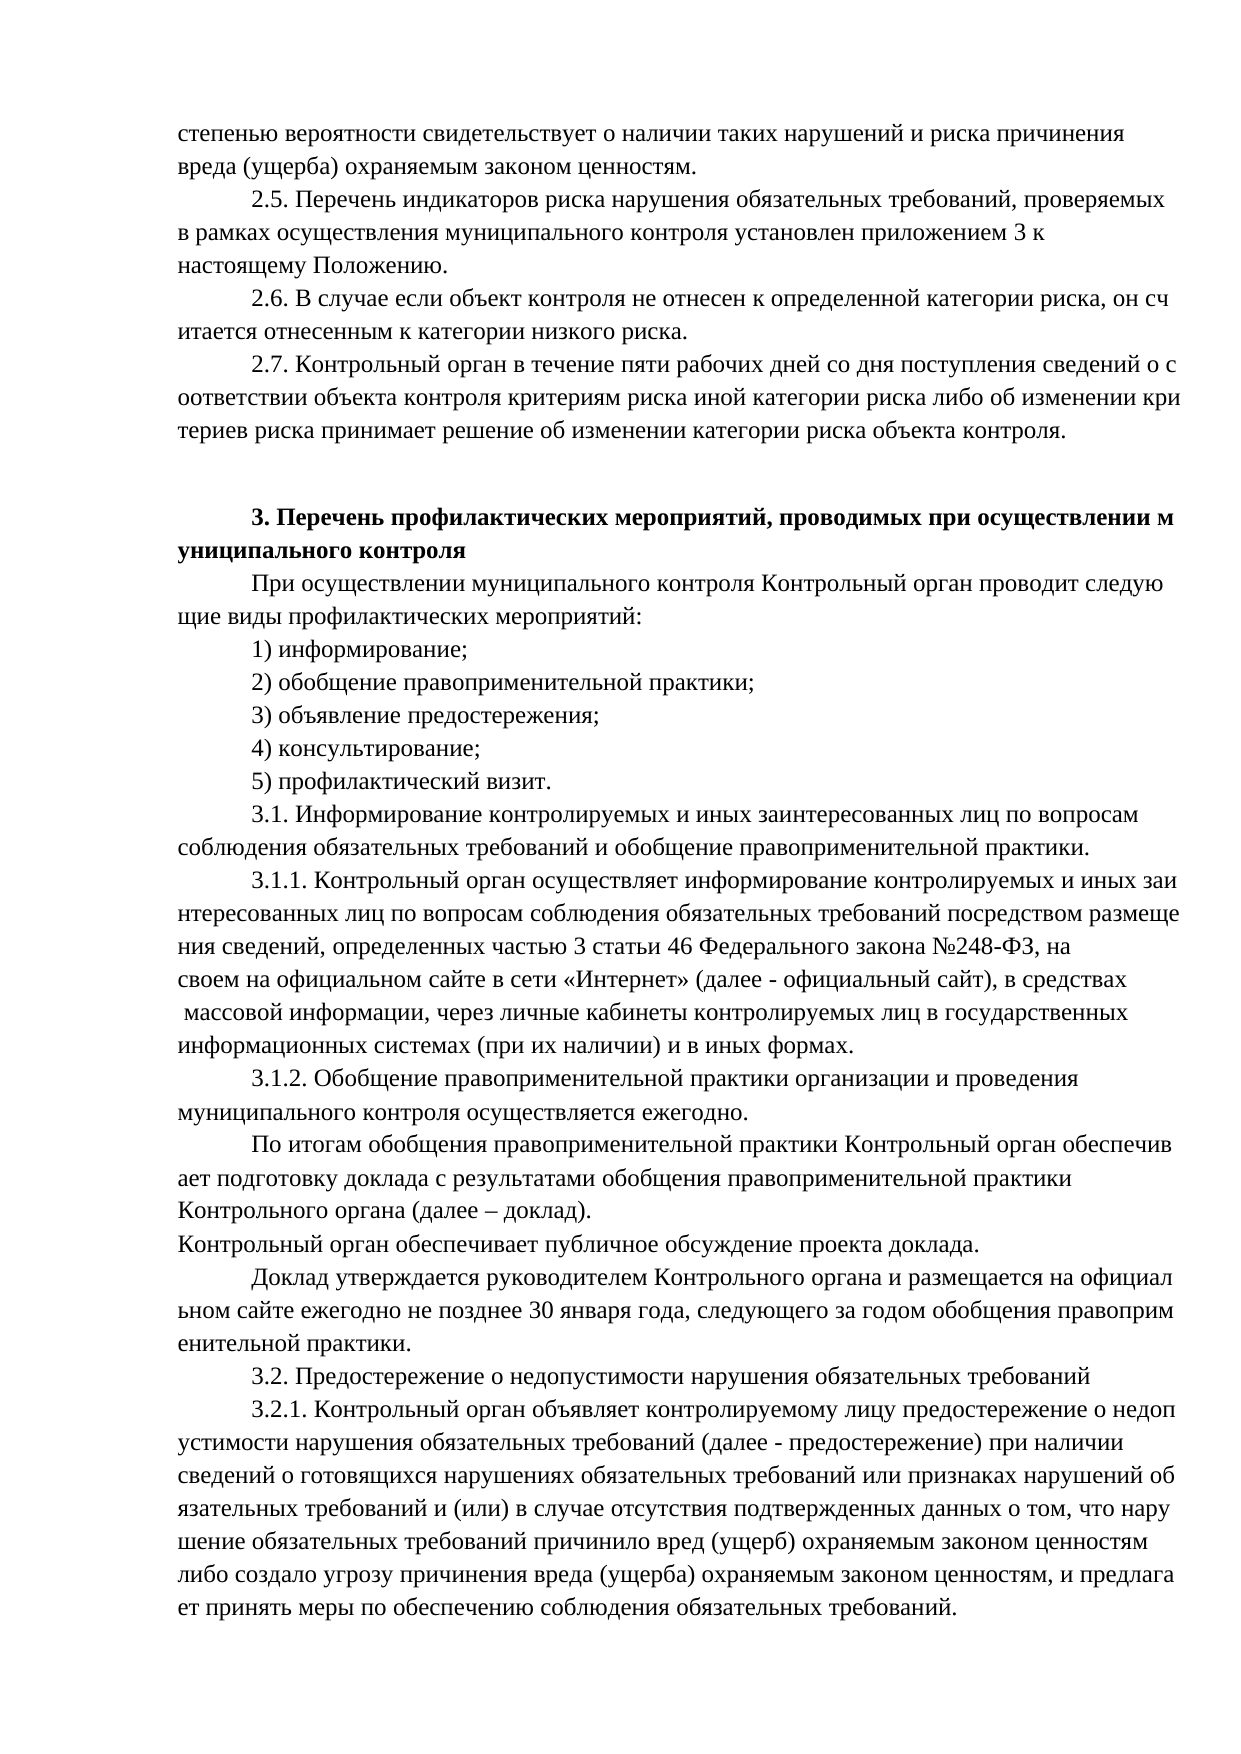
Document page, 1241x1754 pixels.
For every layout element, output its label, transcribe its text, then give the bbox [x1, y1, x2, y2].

text 3.2. Предостережение о недопустимости нарушения обязательных требований [177, 1361, 1181, 1389]
text 3.1.2. Обобщение правоприменительной практики организации и проведения [177, 1063, 1181, 1092]
text 2.5. Перечень индикаторов риска нарушения обязательных требований, проверяемых в рамках осуществления муниципального контроля установлен приложением 3 к [177, 184, 1181, 246]
text 3.2.1. Контрольный орган объявляет контролируемому лицу предостережение о недопустимости нарушения обязательных требований (далее - предостережение) при наличии [177, 1394, 1181, 1456]
text 5) профилактический визит. [177, 766, 1181, 795]
text степенью вероятности свидетельствует о наличии таких нарушений и риска причинения [177, 118, 1181, 147]
text При осуществлении муниципального контроля Контрольный орган проводит следующие виды профилактических мероприятий: [177, 568, 1181, 630]
text 1) информирование; [177, 634, 1181, 663]
text 3) объявление предостережения; [177, 700, 1181, 729]
text сведений о готовящихся нарушениях обязательных требований или признаках нарушений обязательных требований и (или) в случае отсутствия подтвержденных данных о том, что нарушение обязательных требований причинило вред (ущерб) охраняемым законом ценностям [177, 1460, 1181, 1554]
text По итогам обобщения правоприменительной практики Контрольный орган обеспечивает подготовку доклада с результатами обобщения правоприменительной практики [177, 1129, 1181, 1191]
text своем на официальном сайте в сети «Интернет» (далее - официальный сайт), в средствах [177, 964, 1181, 993]
text 3.1. Информирование контролируемых и иных заинтересованных лиц по вопросам соблюдения обязательных требований и обобщение правоприменительной практики. [177, 799, 1181, 861]
text 4) консультирование; [177, 733, 1181, 762]
text 3.1.1. Контрольный орган осуществляет информирование контролируемых и иных заинтересованных лиц по вопросам соблюдения обязательных требований посредством размещения сведений, определенных частью 3 статьи 46 Федерального закона №248-ФЗ, на [177, 865, 1181, 960]
text вреда (ущерба) охраняемым законом ценностям. [177, 151, 1181, 180]
text 2.6. В случае если объект контроля не отнесен к определенной категории риска, он считается отнесенным к категории низкого риска. [177, 283, 1181, 345]
text 2.7. Контрольный орган в течение пяти рабочих дней со дня поступления сведений о соответствии объекта контроля критериям риска иной категории риска либо об изменении критериев риска принимает решение об изменении категории риска объекта контроля. [177, 349, 1181, 444]
text массовой информации, через личные кабинеты контролируемых лиц в государственных [177, 997, 1181, 1026]
text муниципального контроля осуществляется ежегодно. [177, 1097, 1181, 1125]
text Доклад утверждается руководителем Контрольного органа и размещается на официальном сайте ежегодно не позднее 30 января года, следующего за годом обобщения правоприменительной практики. [177, 1262, 1181, 1356]
text Контрольного органа (далее – доклад). Контрольный орган обеспечивает публичное обсуждение проекта доклада. [177, 1196, 1181, 1257]
text 2) обобщение правоприменительной практики; [177, 667, 1181, 696]
text 3. Перечень профилактических мероприятий, проводимых при осуществлении муниципального контроля [177, 502, 1181, 564]
text настоящему Положению. [177, 250, 1181, 279]
text либо создало угрозу причинения вреда (ущерба) охраняемым законом ценностям, и предлагает принять меры по обеспечению соблюдения обязательных требований. [177, 1559, 1181, 1621]
text информационных системах (при их наличии) и в иных формах. [177, 1031, 1181, 1059]
